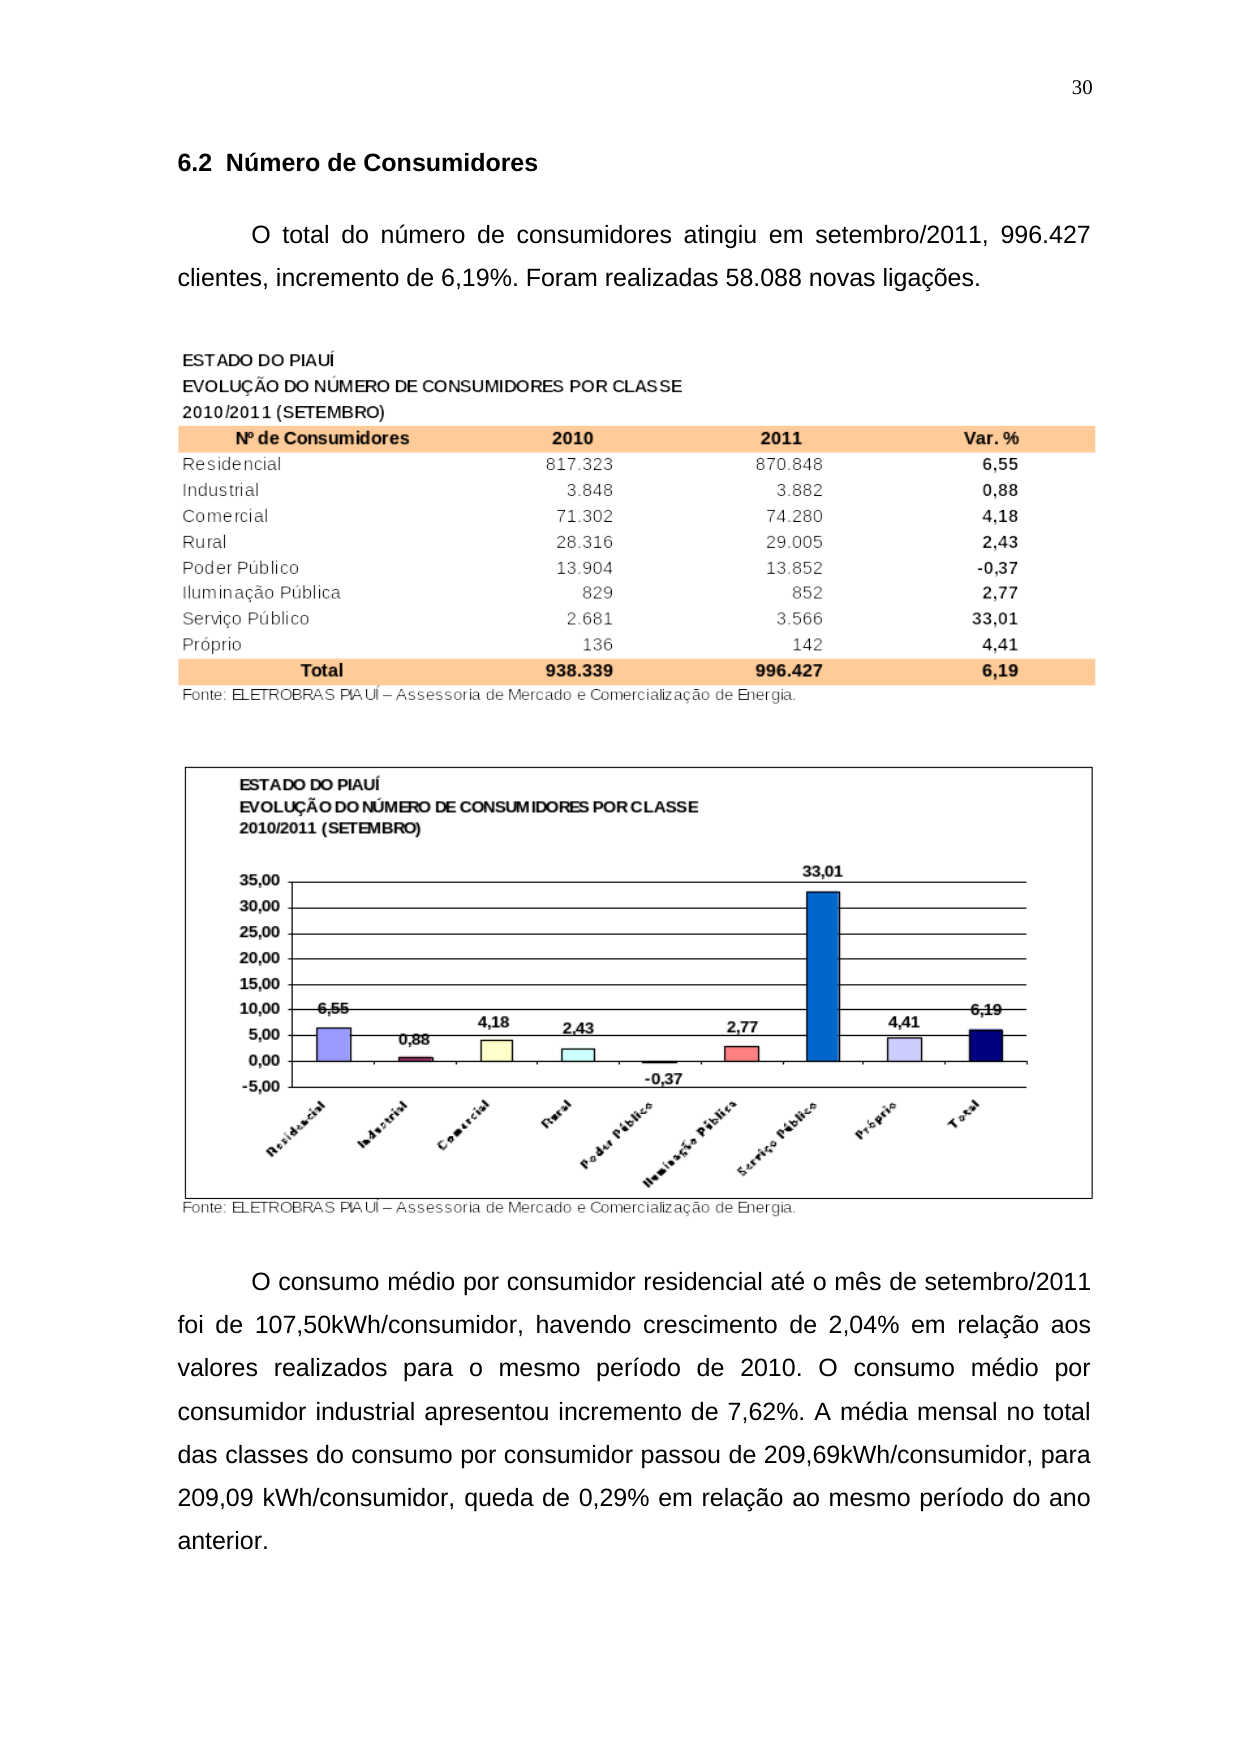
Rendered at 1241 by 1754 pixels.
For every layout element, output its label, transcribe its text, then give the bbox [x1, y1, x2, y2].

text O consumo médio por consumidor residencial até o mês de setembro/2011 foi de 107,50kWh/consumidor, havendo crescimento de 2,04% em relação aos valores realizados para o mesmo período de 2010. O consumo médio por consumidor industrial apresentou incremento de 7,62%. A média mensal no total das classes do consumo por consumidor passou de 209,69kWh/consumidor, para 209,09 kWh/consumidor, queda de 0,29% em relação ao mesmo período do ano anterior. [177, 1267, 1092, 1554]
subtitle 6.2 Número de Consumidores [177, 148, 1092, 176]
text O total do número de consumidores atingiu em setembro/2011, 996.427 clientes, incremento de 6,19%. Foram realizadas 58.088 novas ligações. [177, 219, 1092, 291]
